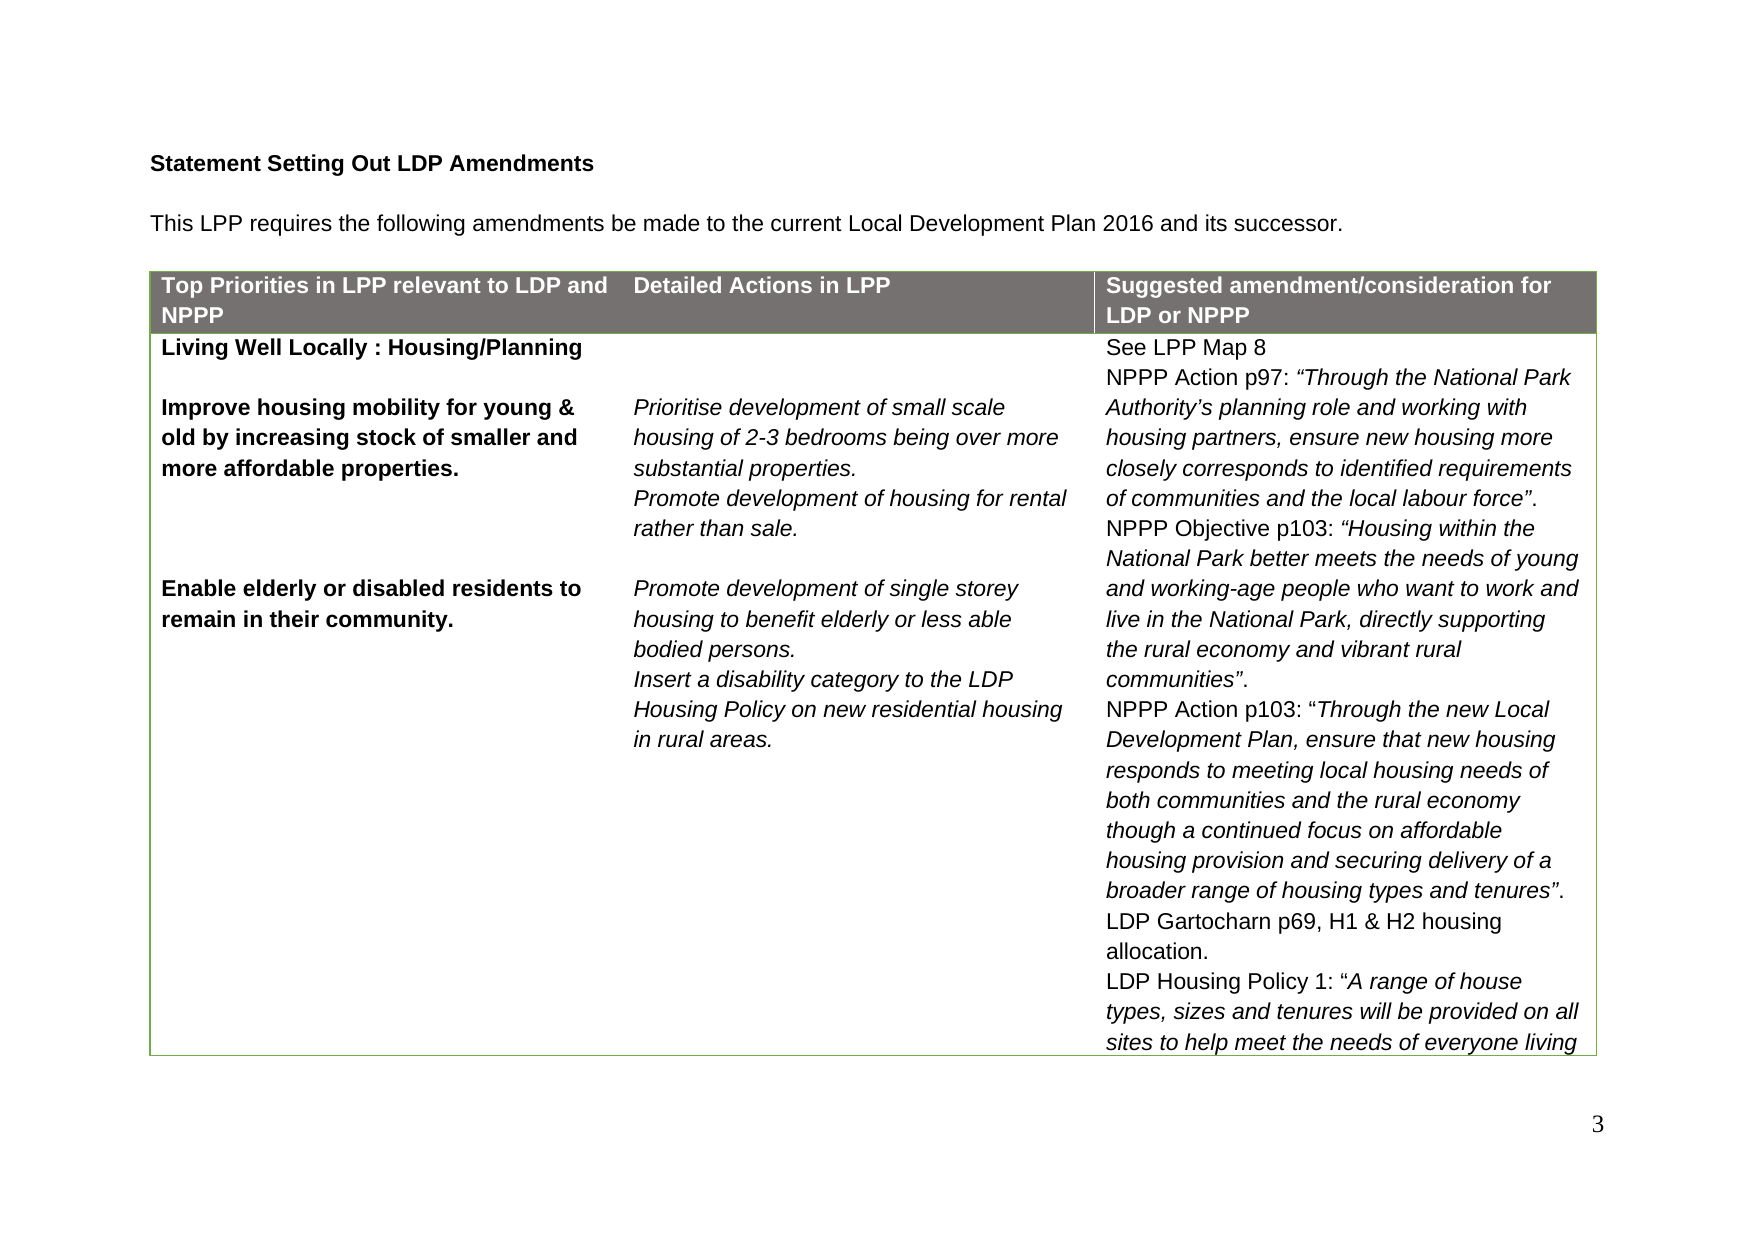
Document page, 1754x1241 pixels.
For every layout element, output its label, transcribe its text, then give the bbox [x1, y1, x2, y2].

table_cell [1095, 334, 1596, 1055]
table_header Suggested amendment/consideration for LDP or NPPP [1095, 272, 1596, 333]
table_header Detailed Actions in LPP [622, 272, 1094, 333]
table_header Top Priorities in LPP relevant to LDP and NPPP [151, 272, 622, 333]
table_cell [151, 334, 622, 1055]
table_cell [622, 334, 1094, 1055]
text This LPP requires the following amendments be made to the current Local Development Plan 2016 and its successor. [150, 210, 1604, 237]
text Statement Setting Out LDP Amendments [150, 150, 1604, 176]
